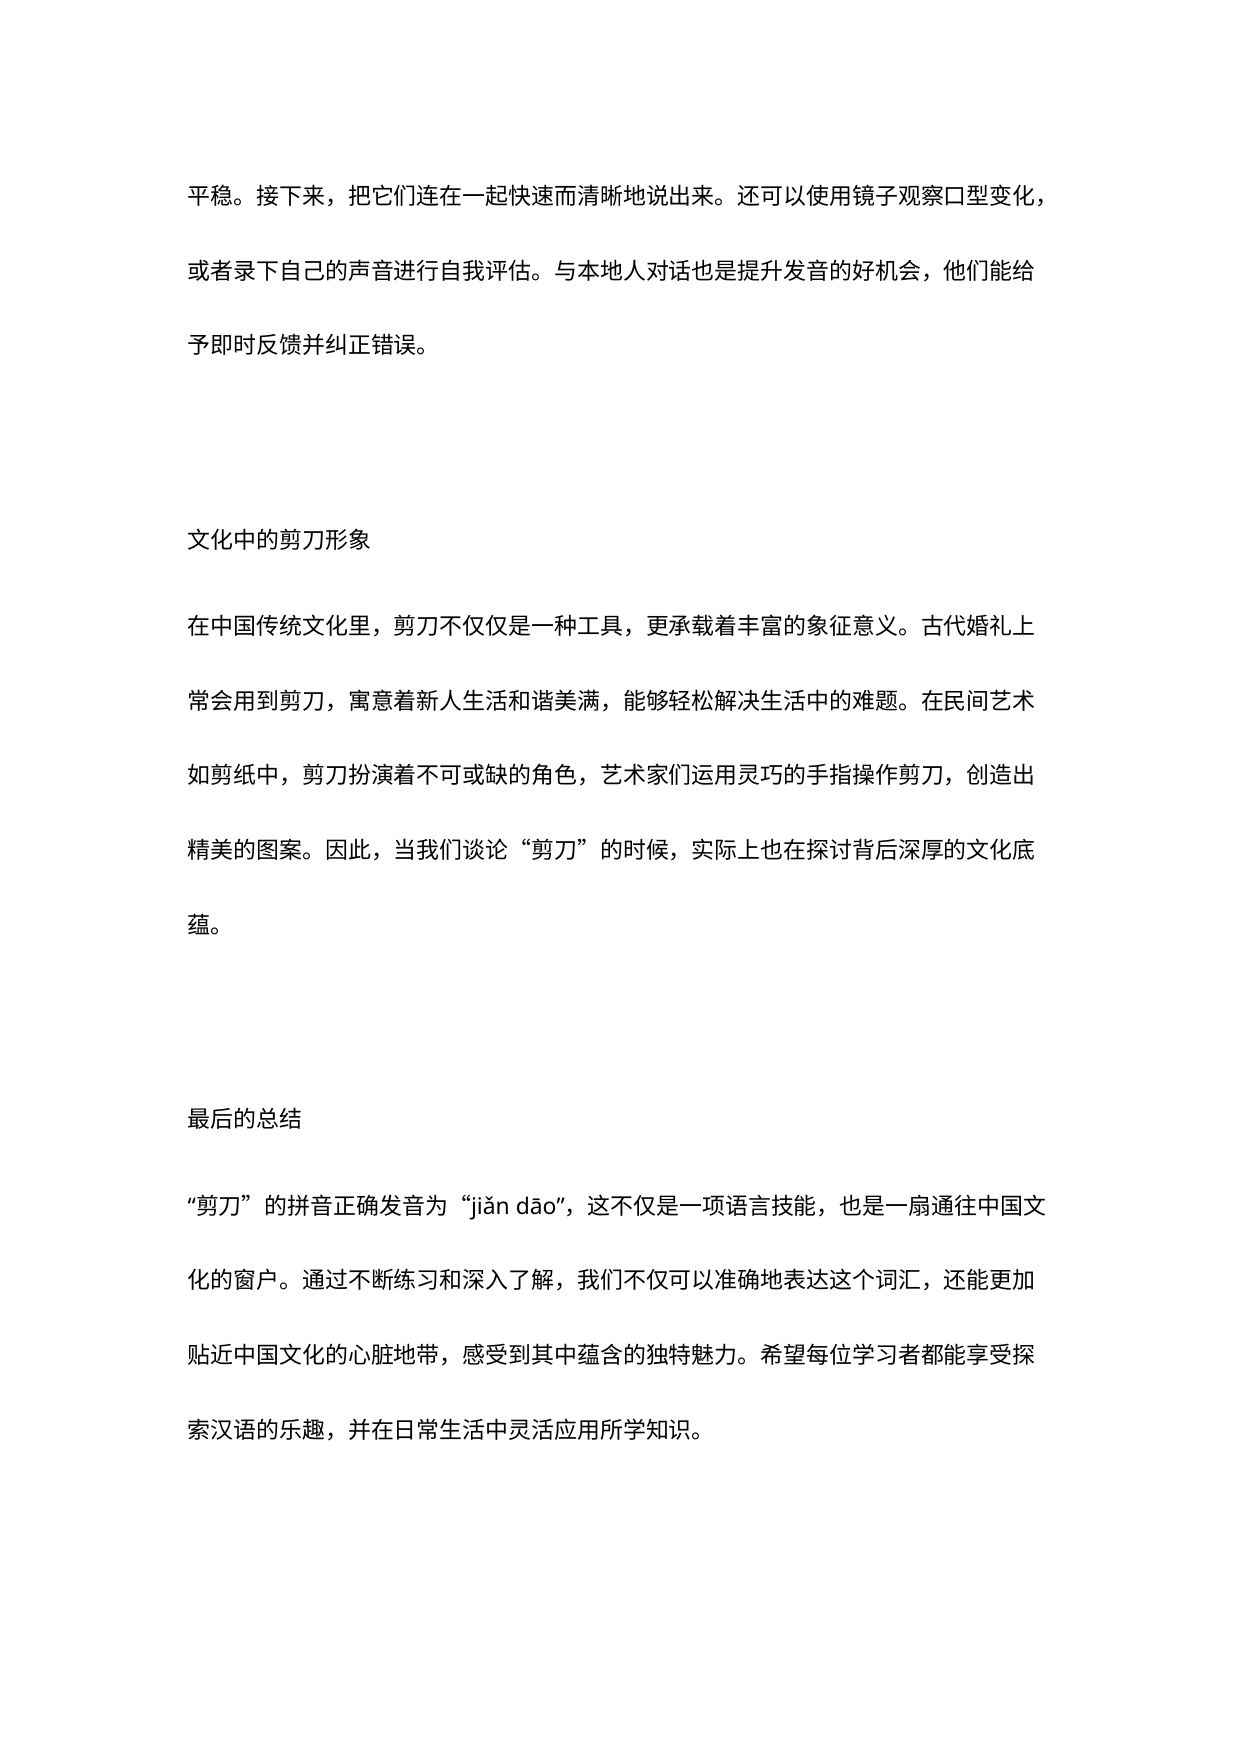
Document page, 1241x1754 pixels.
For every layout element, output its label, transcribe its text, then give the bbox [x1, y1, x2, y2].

text “剪刀”的拼音正确发音为“jiǎn dāo”，这不仅是一项语言技能，也是一扇通往中国文化的窗户。通过不断练习和深入了解，我们不仅可以准确地表达这个词汇，还能更加贴近中国文化的心脏地带，感受到其中蕴含的独特魅力。希望每位学习者都能享受探索汉语的乐趣，并在日常生活中灵活应用所学知识。 [187, 1172, 1053, 1461]
text 在中国传统文化里，剪刀不仅仅是一种工具，更承载着丰富的象征意义。古代婚礼上常会用到剪刀，寓意着新人生活和谐美满，能够轻松解决生活中的难题。在民间艺术如剪纸中，剪刀扮演着不可或缺的角色，艺术家们运用灵巧的手指操作剪刀，创造出精美的图案。因此，当我们谈论“剪刀”的时候，实际上也在探讨背后深厚的文化底蕴。 [187, 592, 1053, 956]
text 最后的总结 [187, 1085, 1053, 1150]
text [187, 162, 1053, 376]
text 文化中的剪刀形象 [187, 506, 1053, 571]
